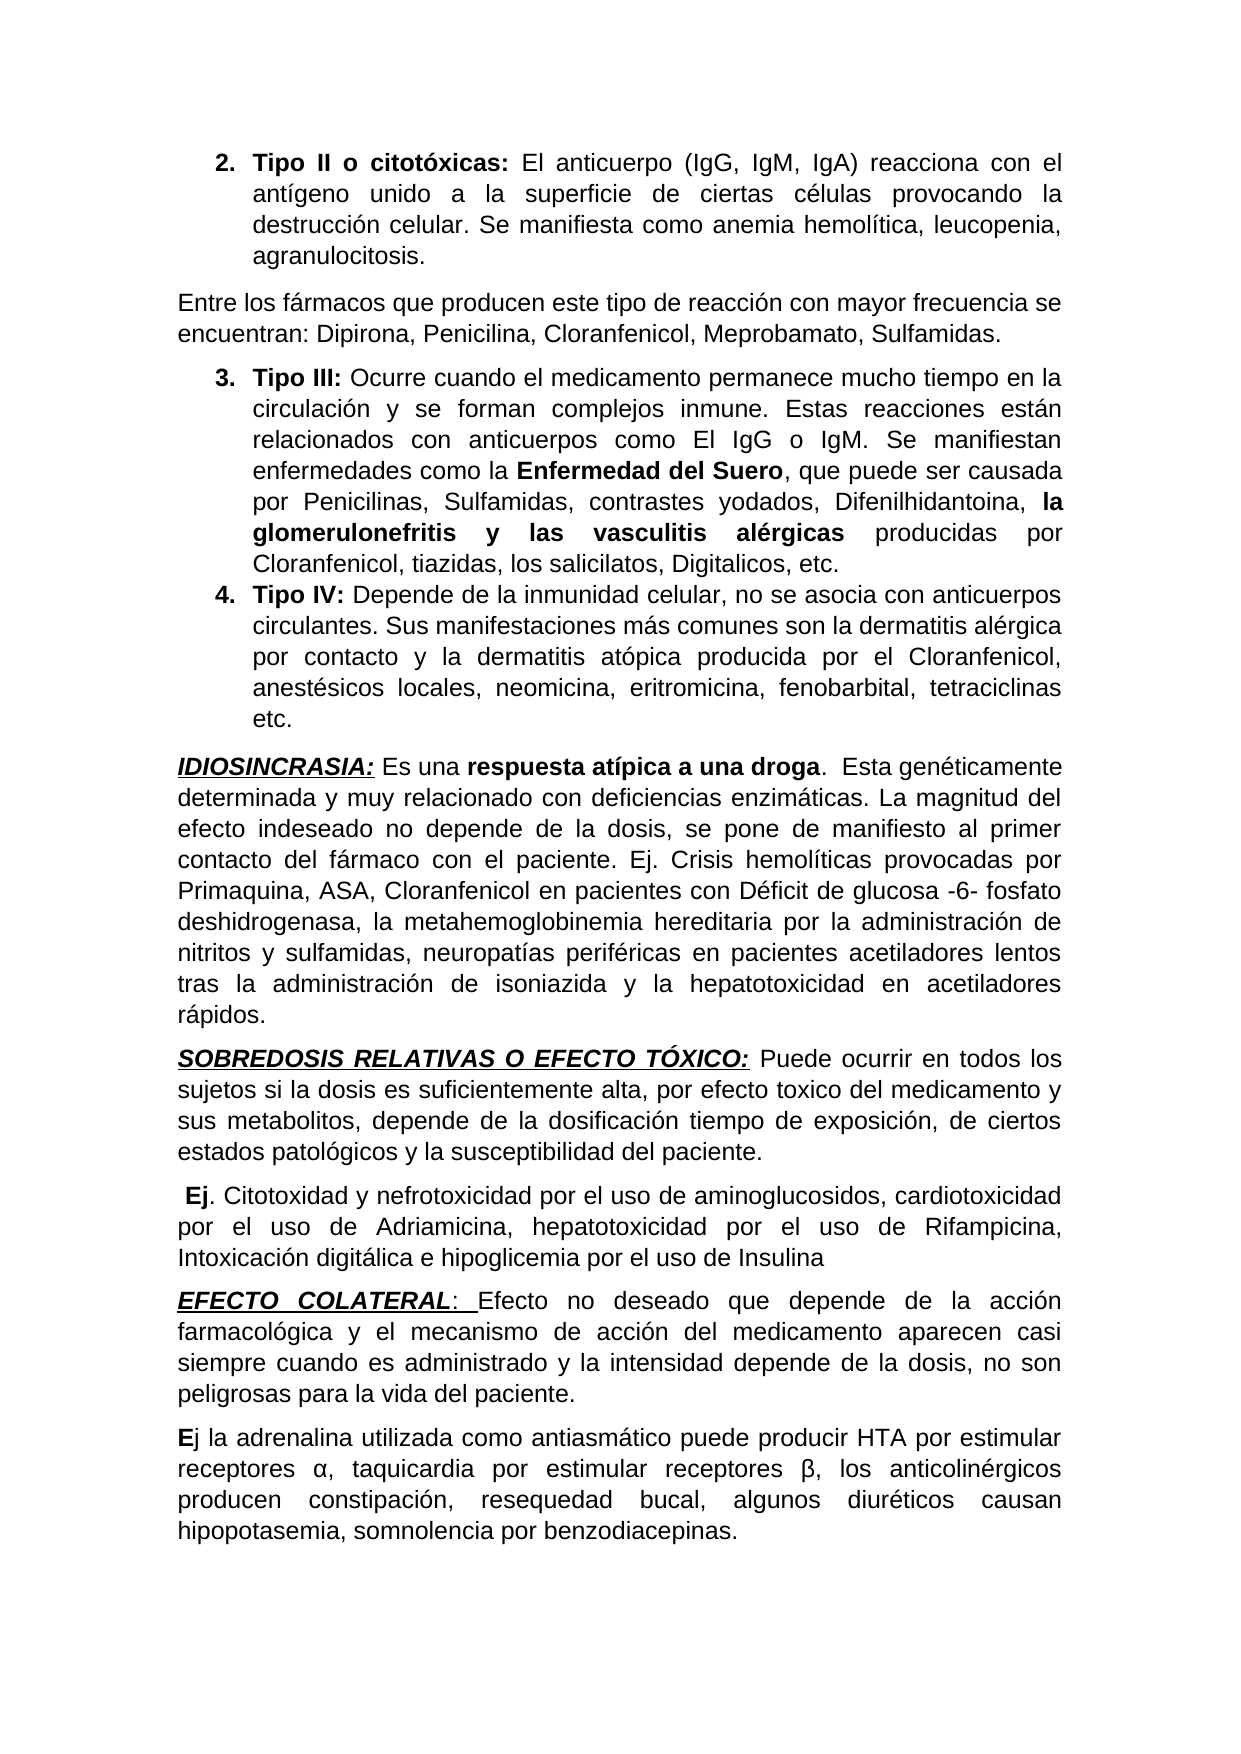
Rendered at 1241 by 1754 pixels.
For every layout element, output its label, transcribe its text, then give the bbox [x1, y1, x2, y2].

text Ej la adrenalina utilizada como antiasmático puede producir HTA por estimular receptores α, taquicardia por estimular receptores β, los anticolinérgicos producen constipación, resequedad bucal, algunos diuréticos causan hipopotasemia, somnolencia por benzodiacepinas. [177, 1423, 1063, 1545]
text Entre los fármacos que producen este tipo de reacción con mayor frecuencia se encuentran: Dipirona, Penicilina, Cloranfenicol, Meprobamato, Sulfamidas. [177, 288, 1063, 348]
text IDIOSINCRASIA: Es una respuesta atípica a una droga. Esta genéticamente determinada y muy relacionado con deficiencias enzimáticas. La magnitud del efecto indeseado no depende de la dosis, se pone de manifiesto al primer contacto del fármaco con el paciente. Ej. Crisis hemolíticas provocadas por Primaquina, ASA, Cloranfenicol en pacientes con Déficit de glucosa -6- fosfato deshidrogenasa, la metahemoglobinemia hereditaria por la administración de nitritos y sulfamidas, neuropatías periféricas en pacientes acetiladores lentos tras la administración de isoniazida y la hepatotoxicidad en acetiladores rápidos. [177, 752, 1063, 1029]
list Tipo III: Ocurre cuando el medicamento permanece mucho tiempo en la circulación y se forman complejos inmune. Estas reacciones están relacionados con anticuerpos como El IgG o IgM. Se manifiestan enfermedades como la Enfermedad del Suero, que puede ser causada por Penicilinas, Sulfamidas, contrastes yodados, Difenilhidantoina, la glomerulonefritis y las vasculitis alérgicas producidas por Cloranfenicol, tiazidas, los salicilatos, Digitalicos, etc. [215, 363, 1063, 578]
text Ej. Citotoxidad y nefrotoxicidad por el uso de aminoglucosidos, cardiotoxicidad por el uso de Adriamicina, hepatotoxicidad por el uso de Rifampicina, Intoxicación digitálica e hipoglicemia por el uso de Insulina [177, 1181, 1063, 1272]
text EFECTO COLATERAL: Efecto no deseado que depende de la acción farmacológica y el mecanismo de acción del medicamento aparecen casi siempre cuando es administrado y la intensidad depende de la dosis, no son peligrosas para la vida del paciente. [177, 1286, 1063, 1408]
list Tipo IV: Depende de la inmunidad celular, no se asocia con anticuerpos circulantes. Sus manifestaciones más comunes son la dermatitis alérgica por contacto y la dermatitis atópica producida por el Cloranfenicol, anestésicos locales, neomicina, eritromicina, fenobarbital, tetraciclinas etc. [215, 580, 1063, 733]
list Tipo II o citotóxicas: El anticuerpo (IgG, IgM, IgA) reacciona con el antígeno unido a la superficie de ciertas células provocando la destrucción celular. Se manifiesta como anemia hemolítica, leucopenia, agranulocitosis. [215, 148, 1063, 269]
text SOBREDOSIS RELATIVAS O EFECTO TÓXICO: Puede ocurrir en todos los sujetos si la dosis es suficientemente alta, por efecto toxico del medicamento y sus metabolitos, depende de la dosificación tiempo de exposición, de ciertos estados patológicos y la susceptibilidad del paciente. [177, 1044, 1063, 1166]
